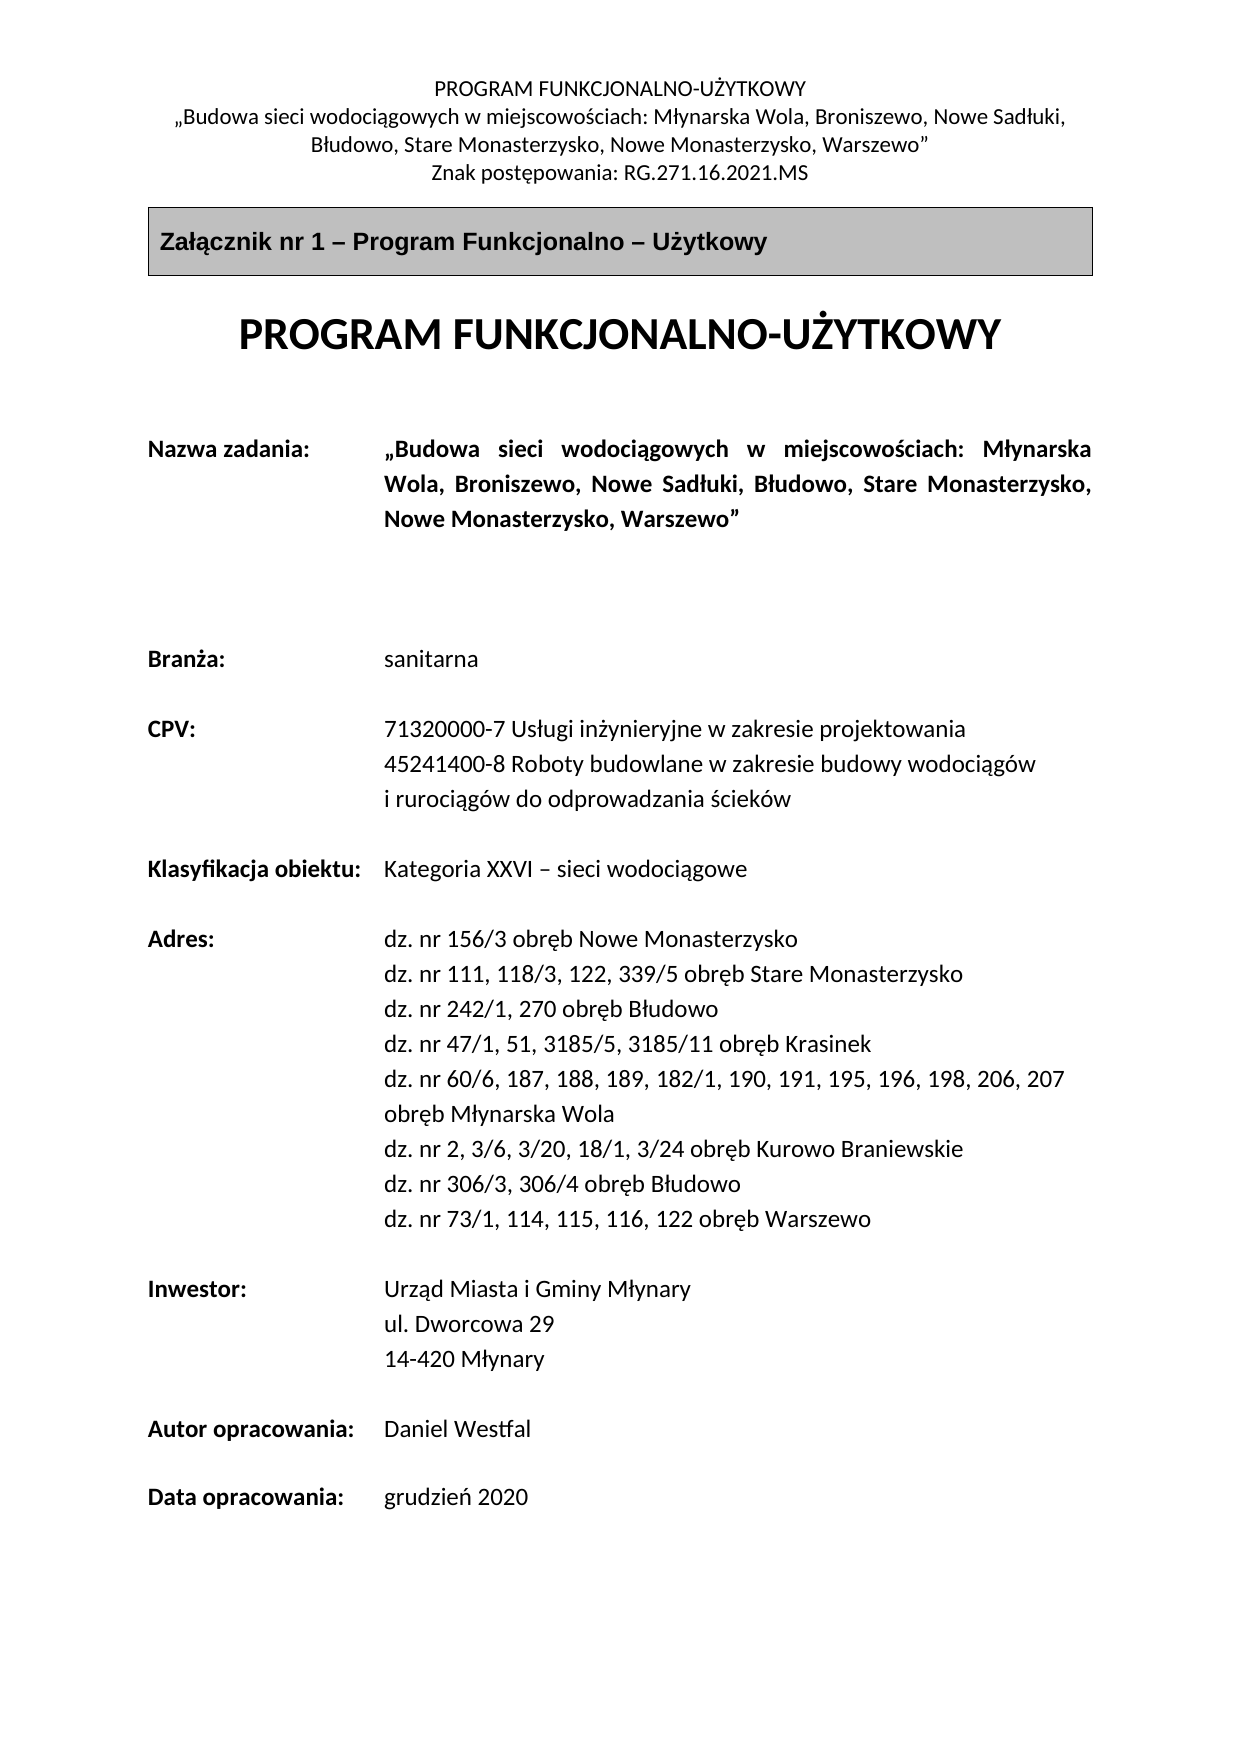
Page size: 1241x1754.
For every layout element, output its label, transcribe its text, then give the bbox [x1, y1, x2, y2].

text Klasyfikacja obiektu: Kategoria XXVI – sieci wodociągowe [148, 853, 1092, 884]
text Adres: dz. nr 156/3 obręb Nowe Monasterzysko [148, 923, 1092, 954]
text Nazwa zadania: „Budowa sieci wodociągowych w miejscowościach: Młynarska Wola, Broniszewo, Nowe Sadłuki, Błudowo, Stare Monasterzysko, Nowe Monasterzysko, Warszewo” [148, 433, 1092, 534]
text dz. nr 60/6, 187, 188, 189, 182/1, 190, 191, 195, 196, 198, 206, 207 obręb Młynarska Wola [148, 1063, 1092, 1129]
text dz. nr 306/3, 306/4 obręb Błudowo [148, 1168, 1092, 1199]
text 45241400-8 Roboty budowlane w zakresie budowy wodociągów i rurociągów do odprowadzania ścieków [148, 748, 1092, 814]
table_header Załącznik nr 1 – Program Funkcjonalno – Użytkowy [149, 208, 1092, 275]
text dz. nr 2, 3/6, 3/20, 18/1, 3/24 obręb Kurowo Braniewskie [148, 1133, 1092, 1164]
text CPV: 71320000-7 Usługi inżynieryjne w zakresie projektowania [148, 713, 1092, 744]
text dz. nr 242/1, 270 obręb Błudowo [148, 993, 1092, 1024]
text PROGRAM FUNKCJONALNO-UŻYTKOWY [148, 305, 1092, 361]
text Inwestor: Urząd Miasta i Gminy Młynary [148, 1273, 1092, 1304]
text Autor opracowania: Daniel Westfal [148, 1413, 1092, 1444]
text dz. nr 111, 118/3, 122, 339/5 obręb Stare Monasterzysko [148, 958, 1092, 989]
text ul. Dworcowa 29 [148, 1308, 1092, 1339]
text Data opracowania: grudzień 2020 [148, 1481, 1092, 1511]
text Branża: sanitarna [148, 643, 1092, 674]
text dz. nr 73/1, 114, 115, 116, 122 obręb Warszewo [148, 1203, 1092, 1234]
text 14-420 Młynary [148, 1343, 1092, 1374]
text dz. nr 47/1, 51, 3185/5, 3185/11 obręb Krasinek [148, 1028, 1092, 1059]
